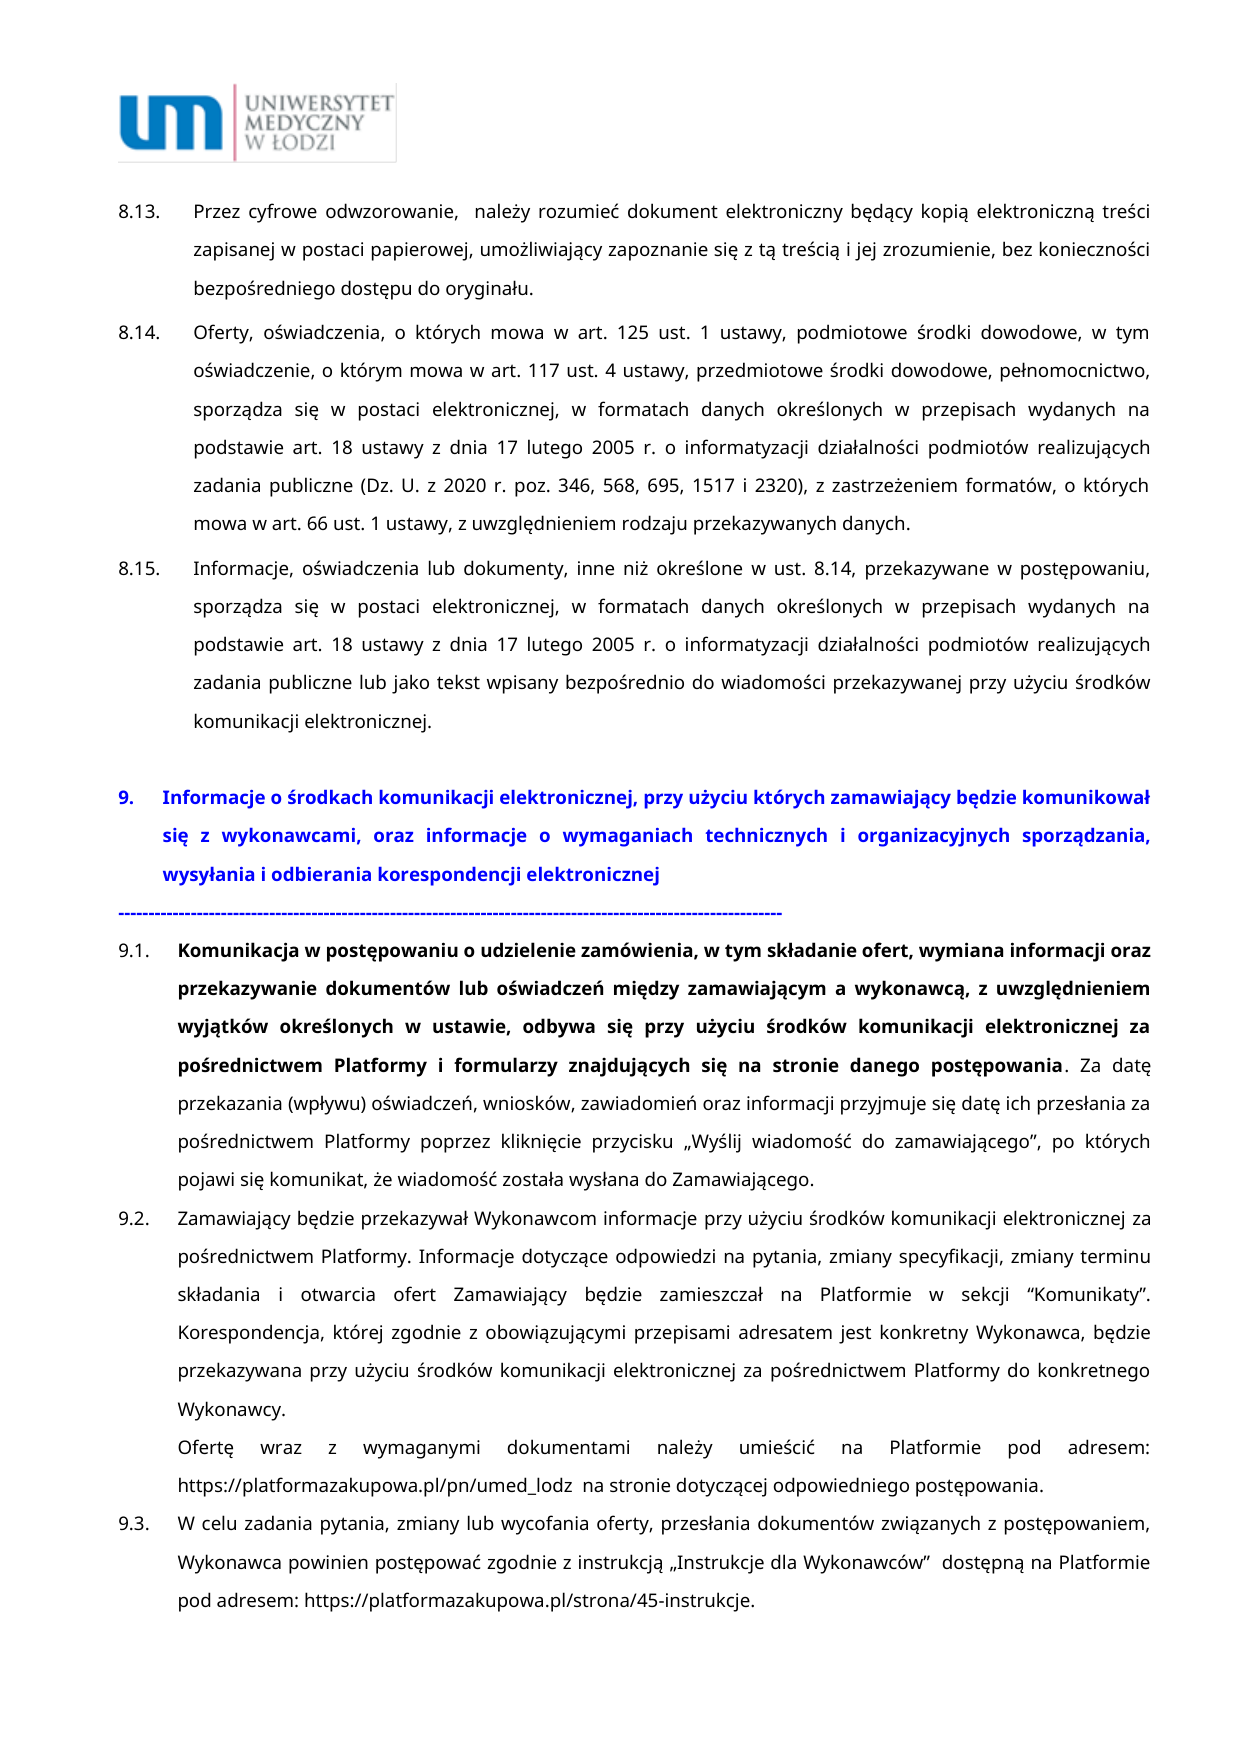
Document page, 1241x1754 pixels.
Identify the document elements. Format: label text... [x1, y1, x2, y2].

list Komunikacja w postępowaniu o udzielenie zamówienia, w tym składanie ofert, wymiana informacji oraz przekazywanie dokumentów lub oświadczeń między zamawiającym a wykonawcą, z uwzględnieniem wyjątków określonych w ustawie, odbywa się przy użyciu środków komunikacji elektronicznej za pośrednictwem Platformy i formularzy znajdujących się na stronie danego postępowania. Za datę przekazania (wpływu) oświadczeń, wniosków, zawiadomień oraz informacji przyjmuje się datę ich przesłania za pośrednictwem Platformy poprzez kliknięcie przycisku „Wyślij wiadomość do zamawiającego”, po których pojawi się komunikat, że wiadomość została wysłana do Zamawiającego. [118, 937, 1152, 1192]
list Informacje, oświadczenia lub dokumenty, inne niż określone w ust. 8.14, przekazywane w postępowaniu, sporządza się w postaci elektronicznej, w formatach danych określonych w przepisach wydanych na podstawie art. 18 ustawy z dnia 17 lutego 2005 r. o informatyzacji działalności podmiotów realizujących zadania publiczne lub jako tekst wpisany bezpośrednio do wiadomości przekazywanej przy użyciu środków komunikacji elektronicznej. [118, 555, 1152, 733]
list Przez cyfrowe odwzorowanie, należy rozumieć dokument elektroniczny będący kopią elektroniczną treści zapisanej w postaci papierowej, umożliwiający zapoznanie się z tą treścią i jej zrozumienie, bez konieczności bezpośredniego dostępu do oryginału. [118, 198, 1152, 300]
list Informacje o środkach komunikacji elektronicznej, przy użyciu których zamawiający będzie komunikował się z wykonawcami, oraz informacje o wymaganiach technicznych i organizacyjnych sporządzania, wysyłania i odbierania korespondencji elektronicznej [118, 784, 1152, 886]
list Zamawiający będzie przekazywał Wykonawcom informacje przy użyciu środków komunikacji elektronicznej za pośrednictwem Platformy. Informacje dotyczące odpowiedzi na pytania, zmiany specyfikacji, zmiany terminu składania i otwarcia ofert Zamawiający będzie zamieszczał na Platformie w sekcji “Komunikaty”. Korespondencja, której zgodnie z obowiązującymi przepisami adresatem jest konkretny Wykonawca, będzie przekazywana przy użyciu środków komunikacji elektronicznej za pośrednictwem Platformy do konkretnego Wykonawcy. [118, 1205, 1152, 1422]
picture [118, 83, 398, 164]
text -------------------------------------------------------------------------------------------------------------- [118, 899, 1152, 924]
list W celu zadania pytania, zmiany lub wycofania oferty, przesłania dokumentów związanych z postępowaniem, Wykonawca powinien postępować zgodnie z instrukcją „Instrukcje dla Wykonawców” dostępną na Platformie pod adresem: https://platformazakupowa.pl/strona/45-instrukcje. [118, 1511, 1152, 1613]
text Ofertę wraz z wymaganymi dokumentami należy umieścić na Platformie pod adresem: https://platformazakupowa.pl/pn/umed_lodz na stronie dotyczącej odpowiedniego postępowania. [177, 1434, 1152, 1498]
list Oferty, oświadczenia, o których mowa w art. 125 ust. 1 ustawy, podmiotowe środki dowodowe, w tym oświadczenie, o którym mowa w art. 117 ust. 4 ustawy, przedmiotowe środki dowodowe, pełnomocnictwo, sporządza się w postaci elektronicznej, w formatach danych określonych w przepisach wydanych na podstawie art. 18 ustawy z dnia 17 lutego 2005 r. o informatyzacji działalności podmiotów realizujących zadania publiczne (Dz. U. z 2020 r. poz. 346, 568, 695, 1517 i 2320), z zastrzeżeniem formatów, o których mowa w art. 66 ust. 1 ustawy, z uwzględnieniem rodzaju przekazywanych danych. [118, 319, 1152, 536]
